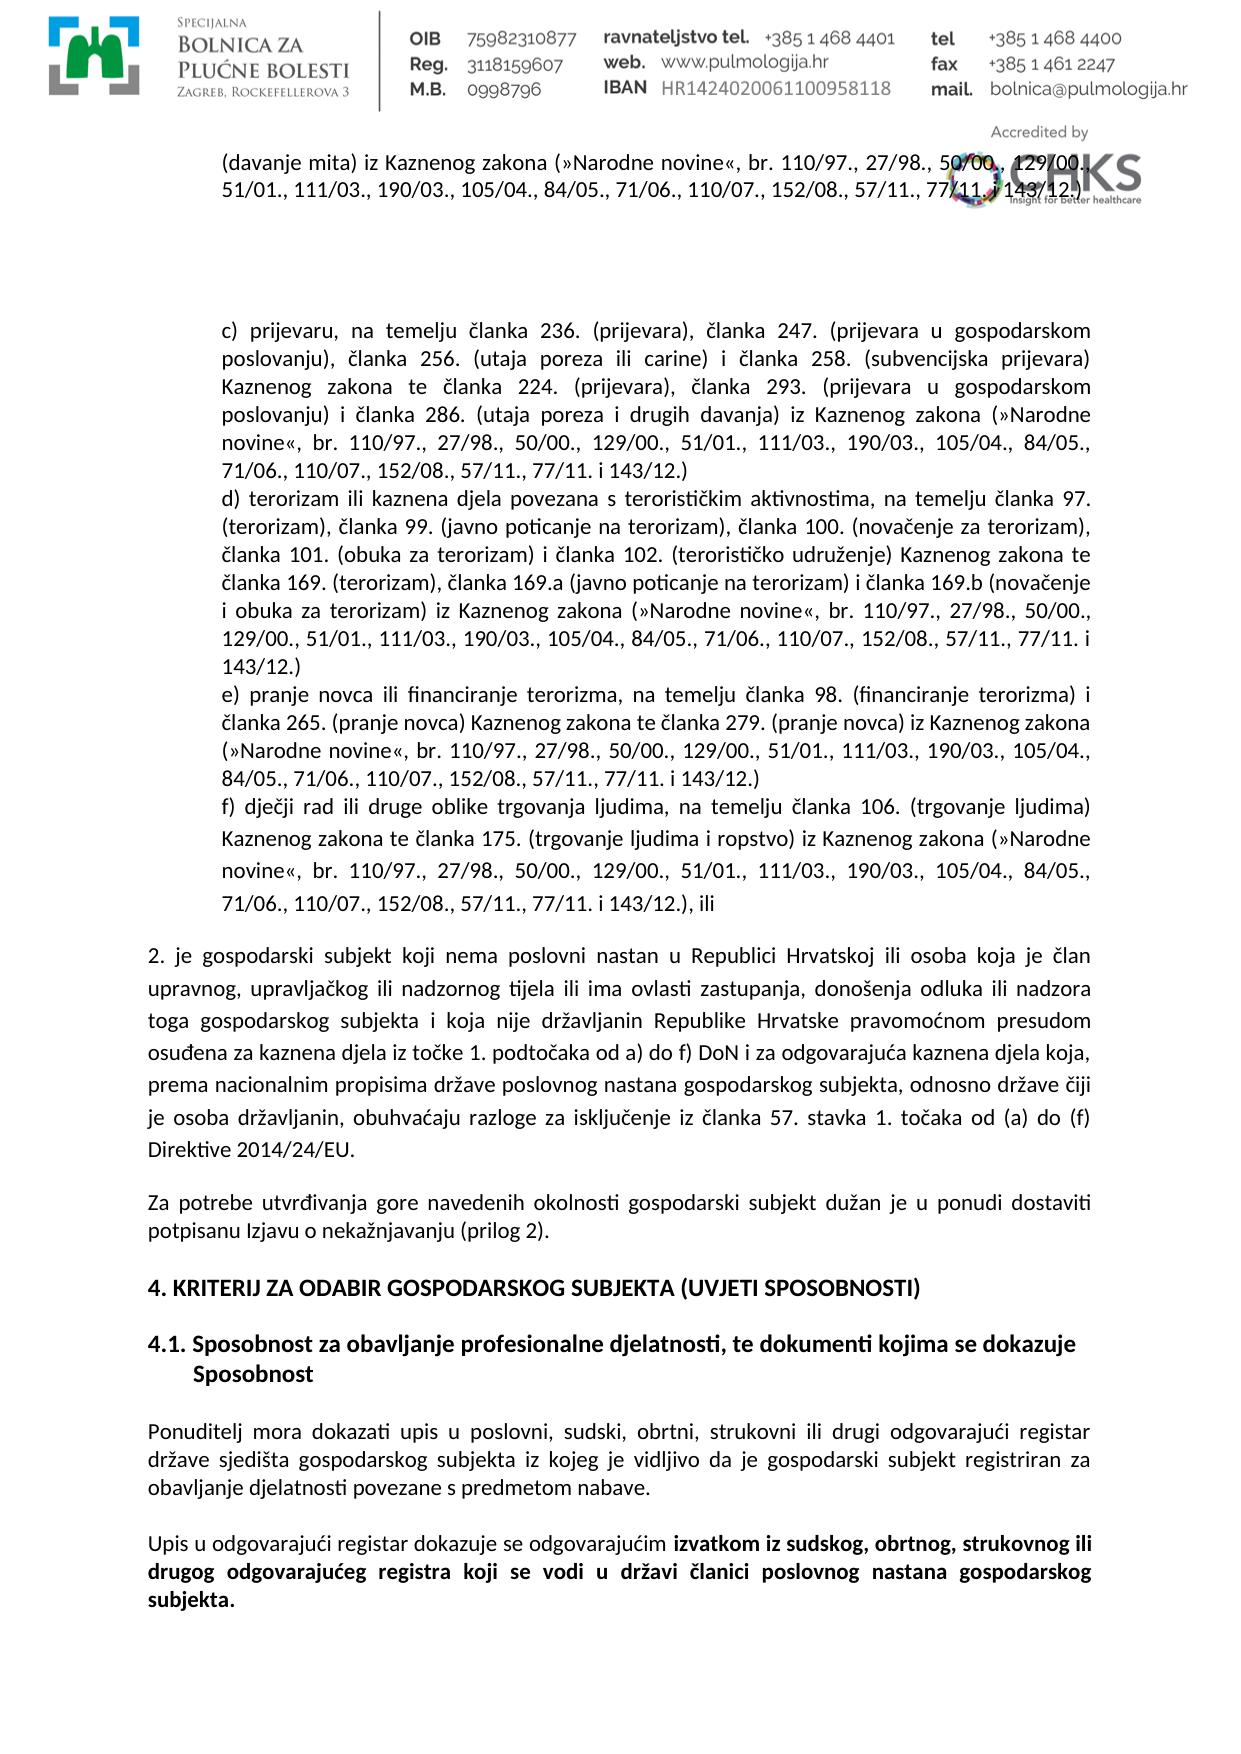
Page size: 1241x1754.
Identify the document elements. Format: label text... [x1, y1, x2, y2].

text Ponuditelj mora dokazati upis u poslovni, sudski, obrtni, strukovni ili drugi odgovarajući registar države sjedišta gospodarskog subjekta iz kojeg je vidljivo da je gospodarski subjekt registriran za obavljanje djelatnosti povezane s predmetom nabave. [148, 1417, 1093, 1501]
text c) prijevaru, na temelju članka 236. (prijevara), članka 247. (prijevara u gospodarskom poslovanju), članka 256. (utaja poreza ili carine) i članka 258. (subvencijska prijevara) Kaznenog zakona te članka 224. (prijevara), članka 293. (prijevara u gospodarskom poslovanju) i članka 286. (utaja poreza i drugih davanja) iz Kaznenog zakona (»Narodne novine«, br. 110/97., 27/98., 50/00., 129/00., 51/01., 111/03., 190/03., 105/04., 84/05., 71/06., 110/07., 152/08., 57/11., 77/11. i 143/12.) [221, 316, 1093, 484]
text d) terorizam ili kaznena djela povezana s terorističkim aktivnostima, na temelju članka 97. (terorizam), članka 99. (javno poticanje na terorizam), članka 100. (novačenje za terorizam), članka 101. (obuka za terorizam) i članka 102. (terorističko udruženje) Kaznenog zakona te članka 169. (terorizam), članka 169.a (javno poticanje na terorizam) i članka 169.b (novačenje i obuka za terorizam) iz Kaznenog zakona (»Narodne novine«, br. 110/97., 27/98., 50/00., 129/00., 51/01., 111/03., 190/03., 105/04., 84/05., 71/06., 110/07., 152/08., 57/11., 77/11. i 143/12.) [221, 484, 1093, 680]
text 2. je gospodarski subjekt koji nema poslovni nastan u Republici Hrvatskoj ili osoba koja je član upravnog, upravljačkog ili nadzornog tijela ili ima ovlasti zastupanja, donošenja odluka ili nadzora toga gospodarskog subjekta i koja nije državljanin Republike Hrvatske pravomoćnom presudom osuđena za kaznena djela iz točke 1. podtočaka od a) do f) DoN i za odgovarajuća kaznena djela koja, prema nacionalnim propisima države poslovnog nastana gospodarskog subjekta, odnosno države čiji je osoba državljanin, obuhvaćaju razloge za isključenje iz članka 57. stavka 1. točaka od (a) do (f) Direktive 2014/24/EU. [148, 942, 1093, 1163]
text (davanje mita) iz Kaznenog zakona (»Narodne novine«, br. 110/97., 27/98., 50/00., 129/00., 51/01., 111/03., 190/03., 105/04., 84/05., 71/06., 110/07., 152/08., 57/11., 77/11. i 143/12.) [221, 148, 1093, 204]
text 4.1. Sposobnost za obavljanje profesionalne djelatnosti, te dokumenti kojima se dokazuje [148, 1328, 1093, 1358]
text 4. KRITERIJ ZA ODABIR GOSPODARSKOG SUBJEKTA (UVJETI SPOSOBNOSTI) [148, 1272, 1093, 1302]
text Sposobnost [148, 1358, 1093, 1389]
text f) dječji rad ili druge oblike trgovanja ljudima, na temelju članka 106. (trgovanje ljudima) Kaznenog zakona te članka 175. (trgovanje ljudima i ropstvo) iz Kaznenog zakona (»Narodne novine«, br. 110/97., 27/98., 50/00., 129/00., 51/01., 111/03., 190/03., 105/04., 84/05., 71/06., 110/07., 152/08., 57/11., 77/11. i 143/12.), ili [221, 792, 1093, 917]
text Upis u odgovarajući registar dokazuje se odgovarajućim izvatkom iz sudskog, obrtnog, strukovnog ili drugog odgovarajućeg registra koji se vodi u državi članici poslovnog nastana gospodarskog subjekta. [148, 1529, 1093, 1613]
text e) pranje novca ili financiranje terorizma, na temelju članka 98. (financiranje terorizma) i članka 265. (pranje novca) Kaznenog zakona te članka 279. (pranje novca) iz Kaznenog zakona (»Narodne novine«, br. 110/97., 27/98., 50/00., 129/00., 51/01., 111/03., 190/03., 105/04., 84/05., 71/06., 110/07., 152/08., 57/11., 77/11. i 143/12.) [221, 680, 1093, 792]
picture [0, 0, 1239, 1752]
text Za potrebe utvrđivanja gore navedenih okolnosti gospodarski subjekt dužan je u ponudi dostaviti potpisanu Izjavu o nekažnjavanju (prilog 2). [148, 1188, 1093, 1244]
